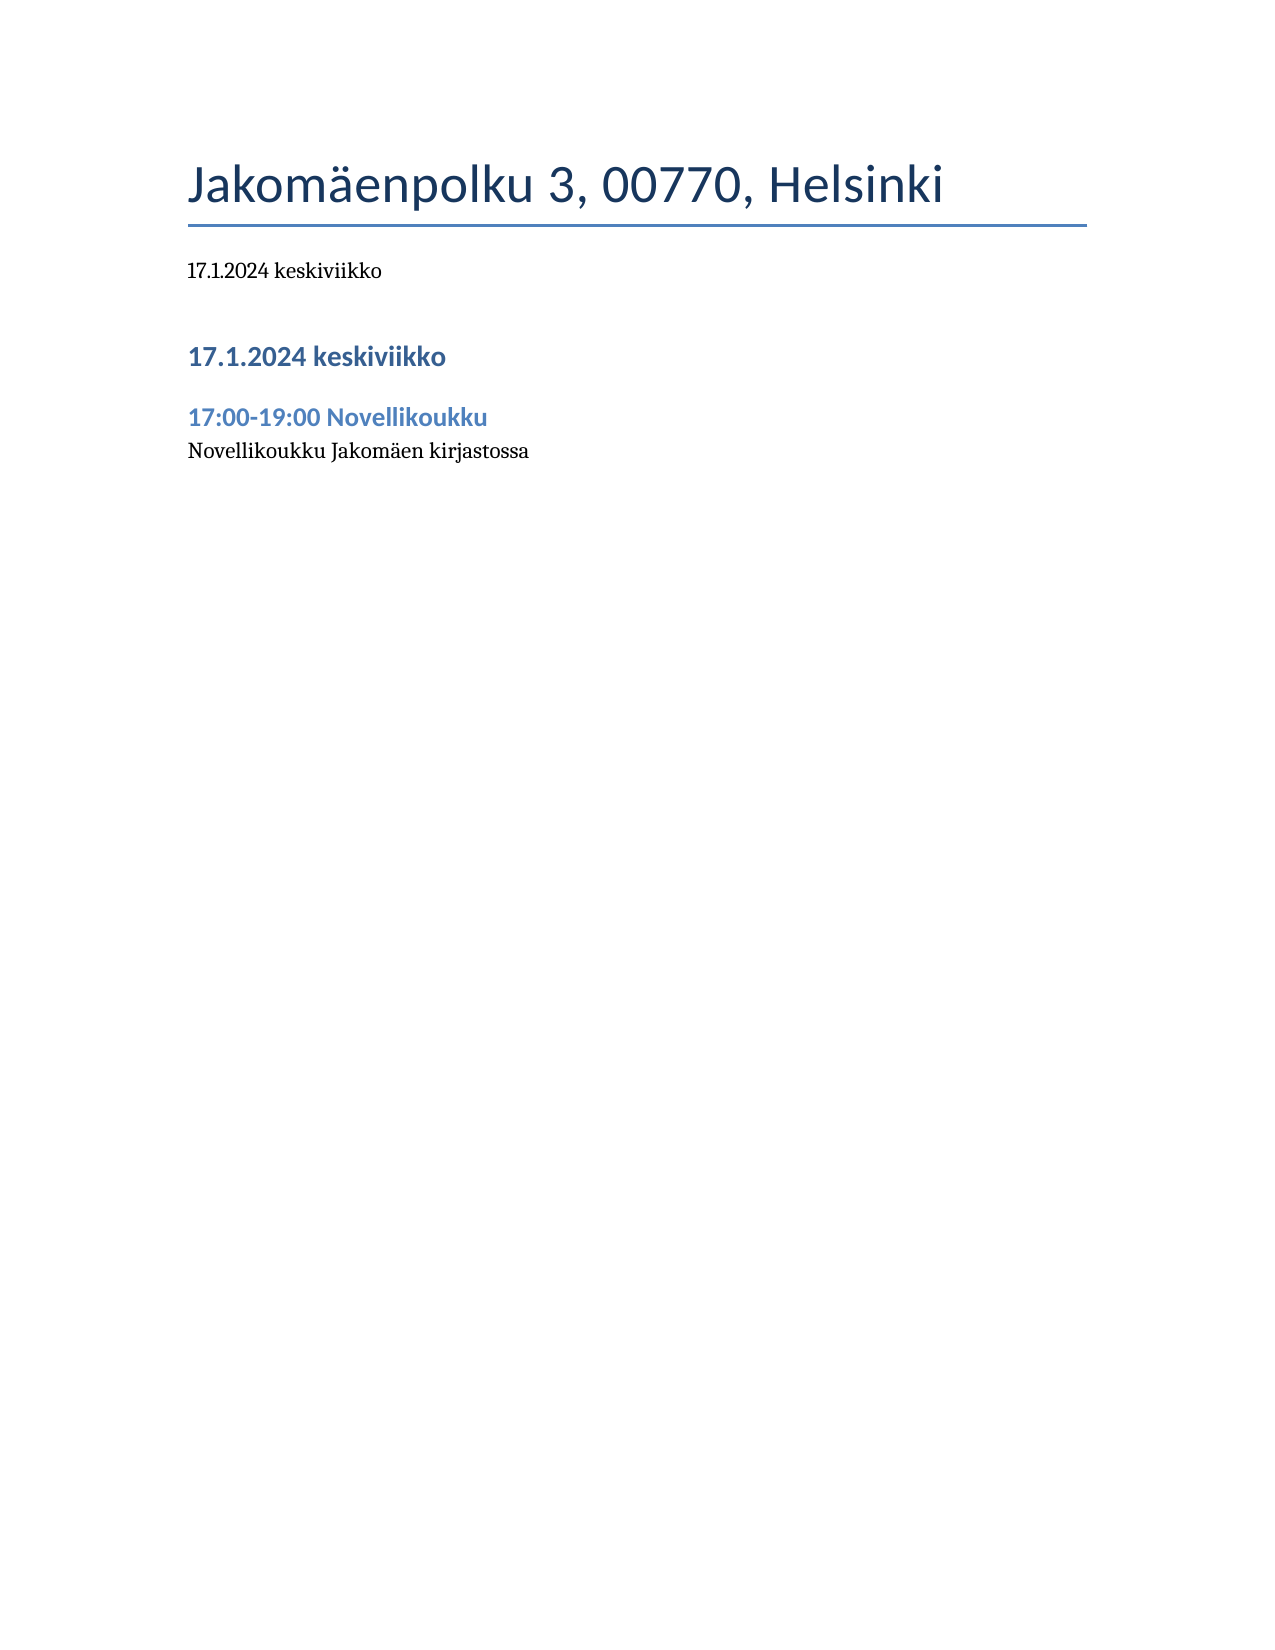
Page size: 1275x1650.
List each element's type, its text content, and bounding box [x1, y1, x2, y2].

title Jakomäenpolku 3, 00770, Helsinki [187, 150, 1087, 227]
text Novellikoukku Jakomäen kirjastossa [187, 438, 1087, 464]
subtitle 17.1.2024 keskiviikko [187, 338, 1087, 374]
text 17.1.2024 keskiviikko [187, 258, 1087, 284]
subtitle 17:00-19:00 Novellikoukku [187, 400, 1087, 433]
